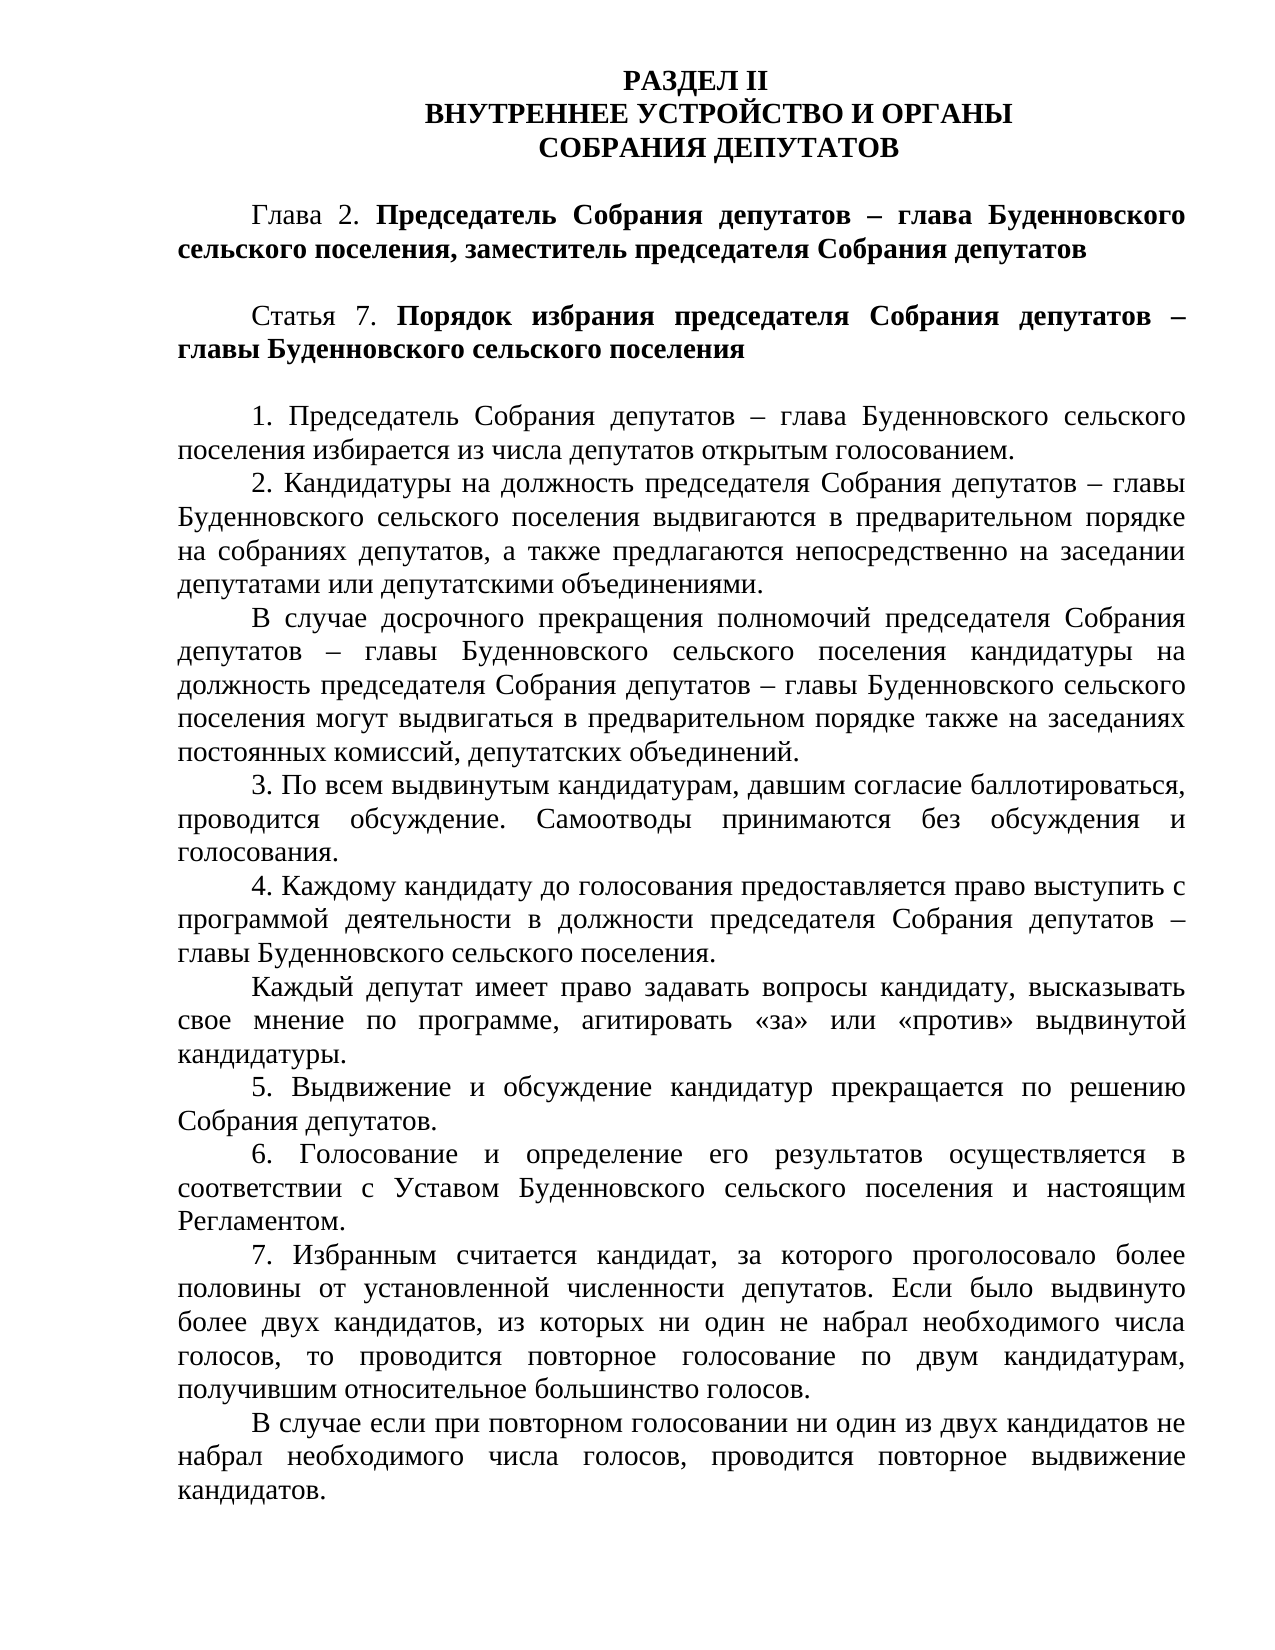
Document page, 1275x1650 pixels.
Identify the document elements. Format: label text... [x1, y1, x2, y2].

text ВНУТРЕННЕЕ УСТРОЙСТВО И ОРГАНЫ [177, 97, 1186, 130]
text 6. Голосование и определение его результатов осуществляется в соответствии с Уставом Буденновского сельского поселения и настоящим Регламентом. [177, 1136, 1186, 1237]
text 7. Избранным считается кандидат, за которого проголосовало более половины от установленной численности депутатов. Если было выдвинуто более двух кандидатов, из которых ни один не набрал необходимого числа голосов, то проводится повторное голосование по двум кандидатурам, получившим относительное большинство голосов. [177, 1237, 1186, 1405]
text Глава 2. Председатель Собрания депутатов – глава Буденновского сельского поселения, заместитель председателя Собрания депутатов [177, 197, 1186, 264]
text 1. Председатель Собрания депутатов – глава Буденновского сельского поселения избирается из числа депутатов открытым голосованием. [177, 398, 1186, 466]
text В случае досрочного прекращения полномочий председателя Собрания депутатов – главы Буденновского сельского поселения кандидатуры на должность председателя Собрания депутатов – главы Буденновского сельского поселения могут выдвигаться в предварительном порядке также на заседаниях постоянных комиссий, депутатских объединений. [177, 600, 1186, 767]
text Статья 7. Порядок избрания председателя Собрания депутатов – главы Буденновского сельского поселения [177, 298, 1186, 365]
text 5. Выдвижение и обсуждение кандидатур прекращается по решению Собрания депутатов. [177, 1069, 1186, 1136]
text РАЗДЕЛ II [177, 63, 1186, 97]
text СОБРАНИЯ ДЕПУТАТОВ [177, 130, 1186, 164]
text 4. Каждому кандидату до голосования предоставляется право выступить с программой деятельности в должности председателя Собрания депутатов – главы Буденновского сельского поселения. [177, 868, 1186, 969]
text В случае если при повторном голосовании ни один из двух кандидатов не набрал необходимого числа голосов, проводится повторное выдвижение кандидатов. [177, 1405, 1186, 1505]
text 2. Кандидатуры на должность председателя Собрания депутатов – главы Буденновского сельского поселения выдвигаются в предварительном порядке на собраниях депутатов, а также предлагаются непосредственно на заседании депутатами или депутатскими объединениями. [177, 466, 1186, 600]
text 3. По всем выдвинутым кандидатурам, давшим согласие баллотироваться, проводится обсуждение. Самоотводы принимаются без обсуждения и голосования. [177, 767, 1186, 868]
text Каждый депутат имеет право задавать вопросы кандидату, высказывать свое мнение по программе, агитировать «за» или «против» выдвинутой кандидатуры. [177, 969, 1186, 1069]
